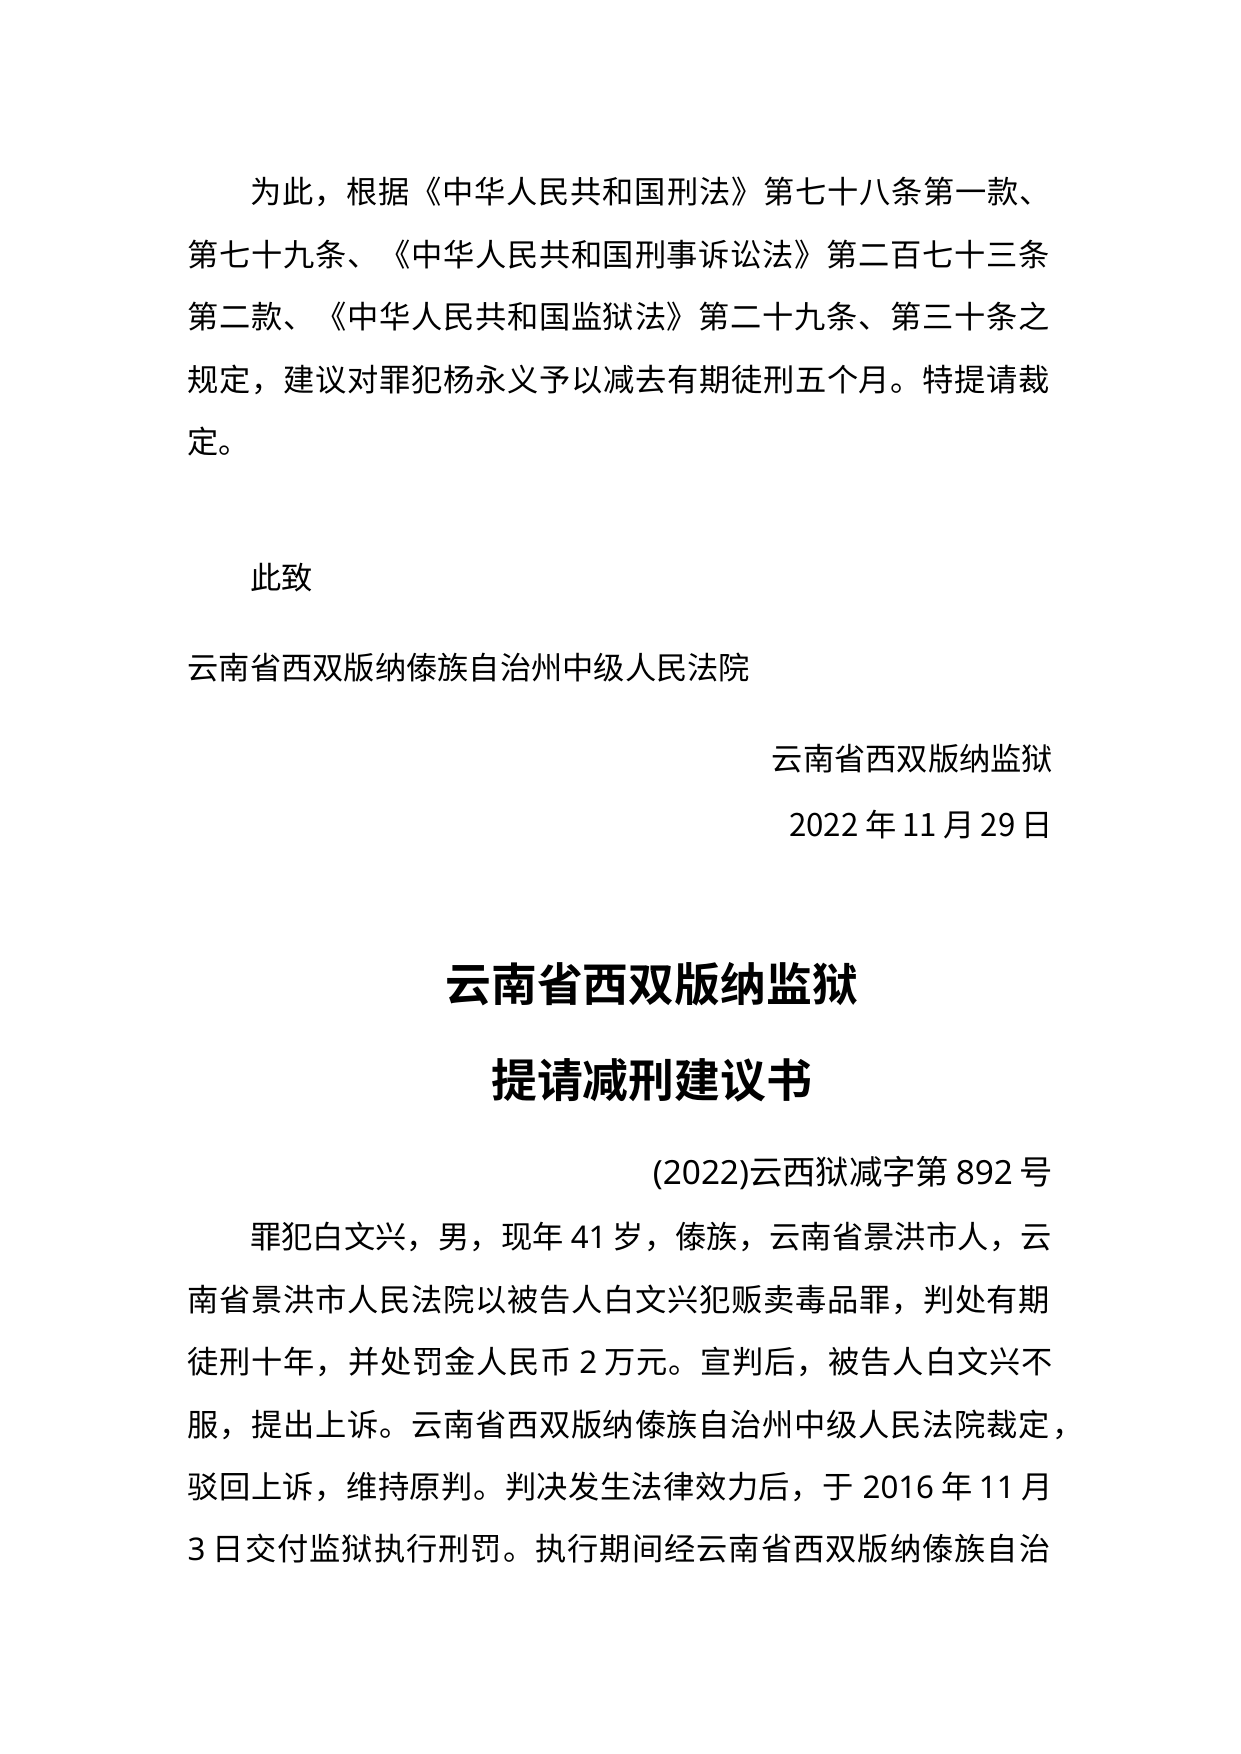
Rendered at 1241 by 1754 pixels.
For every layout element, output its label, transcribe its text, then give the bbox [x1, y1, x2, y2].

text 云南省西双版纳监狱 [187, 734, 1053, 779]
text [187, 1195, 1053, 1570]
text 云南省西双版纳傣族自治州中级人民法院 [187, 643, 1053, 688]
text 云南省西双版纳监狱 [187, 948, 1053, 1015]
text 2022年11月29日 [187, 779, 1053, 845]
text 为此，根据《中华人民共和国刑法》第七十八条第一款、第七十九条、《中华人民共和国刑事诉讼法》第二百七十三条第二款、《中华人民共和国监狱法》第二十九条、第三十条之规定，建议对罪犯杨永义予以减去有期徒刑五个月。特提请裁定。 [187, 150, 1053, 462]
text (2022)云西狱减字第892号 [187, 1143, 1053, 1195]
text 此致 [187, 553, 1053, 598]
text 提请减刑建议书 [187, 1044, 1053, 1110]
